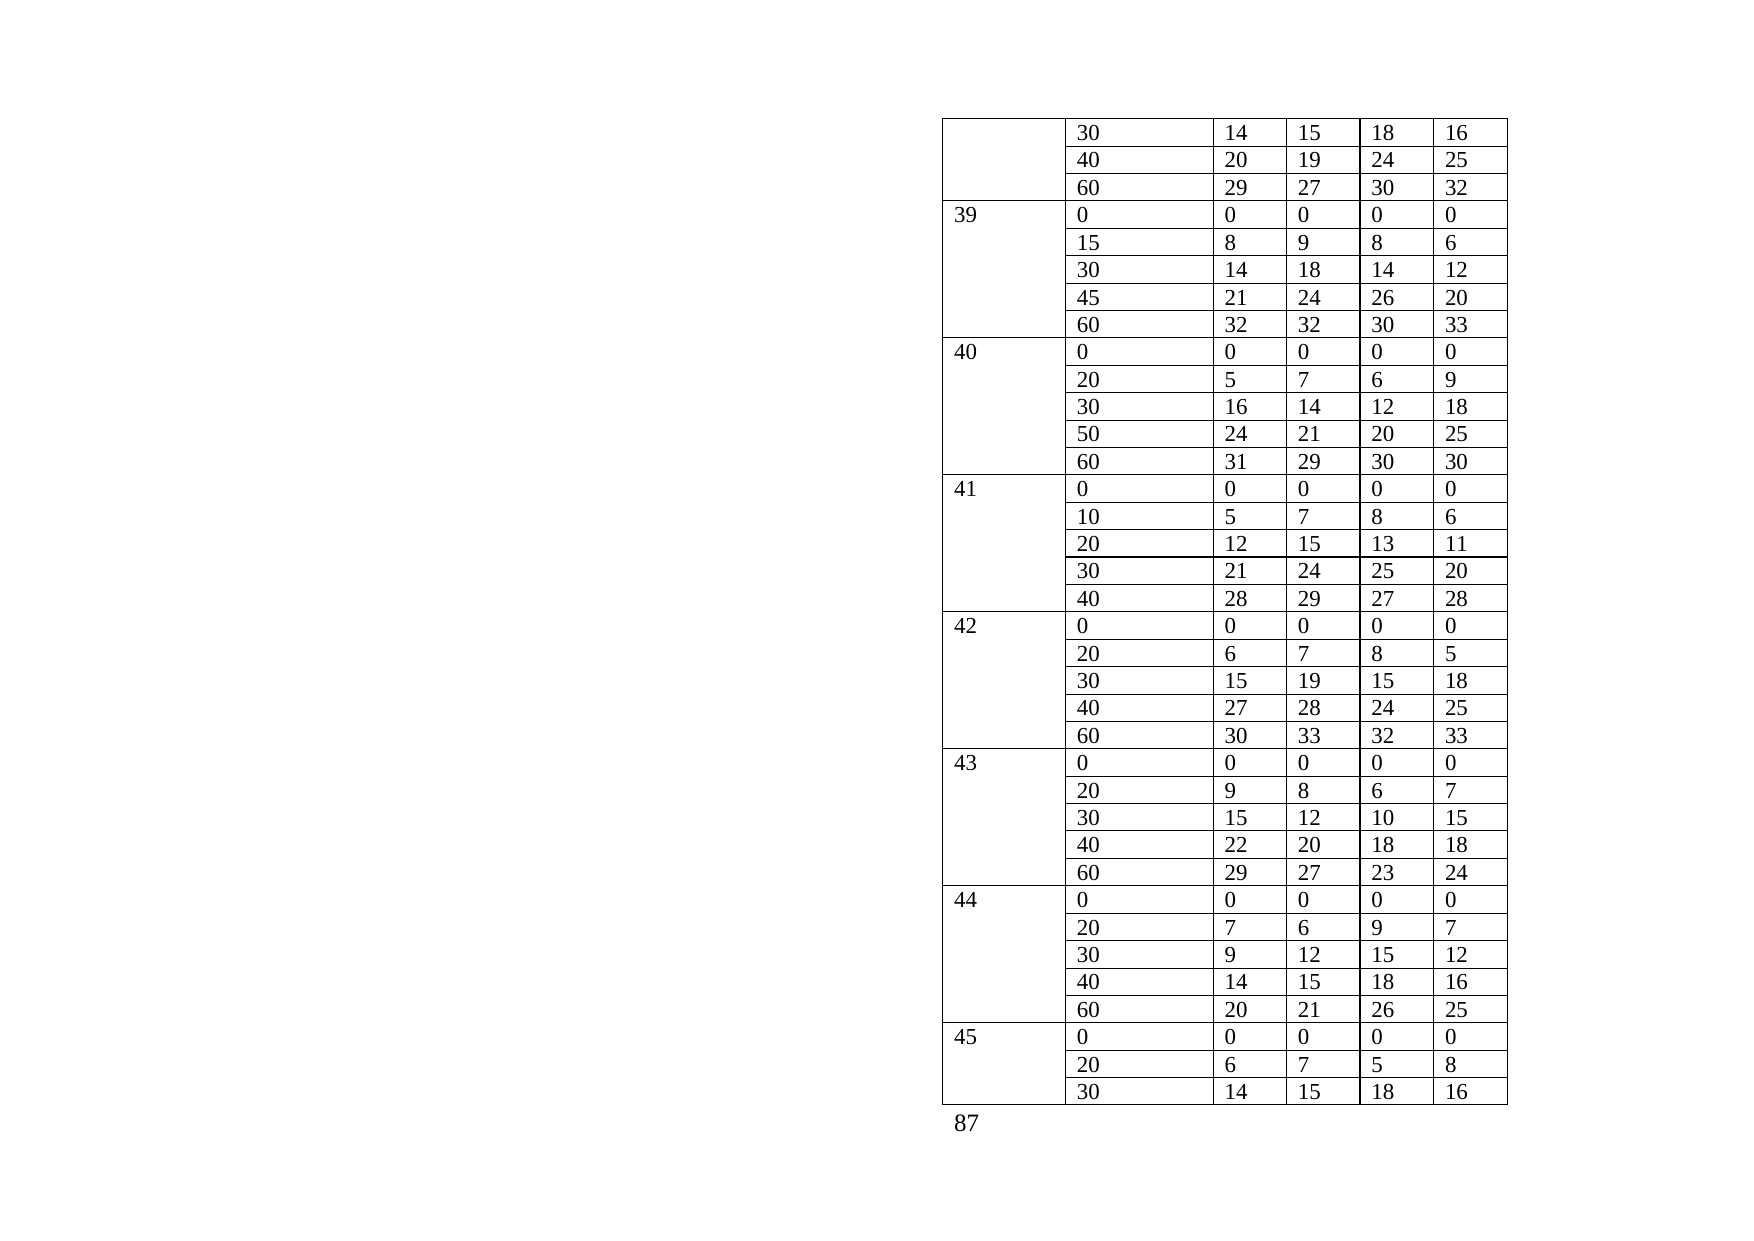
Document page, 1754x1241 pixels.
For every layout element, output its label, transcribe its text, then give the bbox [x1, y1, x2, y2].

table_cell 0 [1434, 749, 1507, 776]
table_cell 0 [1214, 475, 1286, 502]
table_cell 29 [1287, 448, 1359, 474]
table_cell 0 [1434, 338, 1507, 365]
table_cell 8 [1361, 229, 1433, 255]
table_cell 20 [1066, 914, 1213, 940]
table_cell 0 [1287, 201, 1359, 228]
table_cell 45 [1066, 284, 1213, 310]
table_cell 18 [1361, 119, 1433, 146]
table_cell 27 [1287, 174, 1359, 200]
table_cell 6 [1434, 229, 1507, 255]
table_cell 32 [1434, 174, 1507, 200]
table_cell 30 [1066, 393, 1213, 419]
table_cell 5 [1214, 366, 1286, 392]
table_cell 18 [1361, 1078, 1433, 1104]
table_cell 24 [1287, 558, 1359, 584]
table_cell 12 [1361, 393, 1433, 419]
table_cell 0 [1361, 1023, 1433, 1049]
table_cell 20 [1214, 996, 1286, 1022]
table_cell 0 [1361, 612, 1433, 639]
table_cell 0 [1214, 1023, 1286, 1049]
table_cell 20 [1066, 366, 1213, 392]
table_cell 0 [1287, 475, 1359, 502]
table_cell 15 [1434, 804, 1507, 830]
table_cell 29 [1214, 859, 1286, 885]
table_cell 33 [1287, 722, 1359, 748]
table_cell 13 [1361, 530, 1433, 556]
table_cell 10 [1361, 804, 1433, 830]
table_cell 40 [1066, 969, 1213, 995]
table_cell 30 [1066, 256, 1213, 282]
table_cell 0 [1434, 1023, 1507, 1049]
table_cell 20 [1066, 777, 1213, 803]
table_cell 28 [1214, 585, 1286, 611]
table_cell 21 [1214, 284, 1286, 310]
table_cell 27 [1214, 695, 1286, 721]
table_cell 8 [1214, 229, 1286, 255]
table_cell 24 [1361, 695, 1433, 721]
table_cell 22 [1214, 831, 1286, 858]
table_cell 0 [1361, 338, 1433, 365]
table_cell 12 [1214, 530, 1286, 556]
table_cell 6 [1361, 366, 1433, 392]
table_cell 0 [1287, 338, 1359, 365]
table_cell 0 [1287, 886, 1359, 913]
table_cell 0 [1214, 886, 1286, 913]
table_cell 15 [1287, 119, 1359, 146]
table_cell 24 [1361, 147, 1433, 173]
table_cell 9 [1434, 366, 1507, 392]
table_cell 24 [1214, 421, 1286, 447]
table_cell 15 [1214, 804, 1286, 830]
table_cell 12 [1434, 941, 1507, 967]
table_cell 18 [1434, 393, 1507, 419]
table_cell 6 [1361, 777, 1433, 803]
table_cell 20 [1066, 530, 1213, 556]
table_cell 30 [1361, 174, 1433, 200]
table_cell 27 [1287, 859, 1359, 885]
table_cell 0 [1361, 749, 1433, 776]
table_cell 9 [1214, 941, 1286, 967]
table_cell 32 [1361, 722, 1433, 748]
table_cell 11 [1434, 530, 1507, 556]
table_cell 0 [1066, 201, 1213, 228]
table_cell 40 [1066, 585, 1213, 611]
table_cell 26 [1361, 996, 1433, 1022]
table_cell 7 [1287, 1051, 1359, 1077]
table_cell 24 [1287, 284, 1359, 310]
table_cell 60 [1066, 722, 1213, 748]
table_cell 0 [1066, 886, 1213, 913]
table_cell 14 [1214, 1078, 1286, 1104]
table_cell 60 [1066, 448, 1213, 474]
table_cell 16 [1434, 1078, 1507, 1104]
table_cell 15 [1287, 1078, 1359, 1104]
table_cell 0 [1066, 475, 1213, 502]
table_cell 25 [1434, 996, 1507, 1022]
table_cell 0 [1066, 338, 1213, 365]
table_cell 40 [1066, 695, 1213, 721]
table_cell 20 [1434, 284, 1507, 310]
table_cell 14 [1287, 393, 1359, 419]
table_cell 9 [1214, 777, 1286, 803]
table_cell 0 [1434, 612, 1507, 639]
table_cell 26 [1361, 284, 1433, 310]
table_cell 9 [1287, 229, 1359, 255]
table_cell 15 [1361, 667, 1433, 693]
table_cell 30 [1214, 722, 1286, 748]
table_cell 7 [1287, 640, 1359, 666]
table_cell 30 [1066, 941, 1213, 967]
table_cell 33 [1434, 311, 1507, 337]
table_cell 20 [1066, 640, 1213, 666]
table_cell 41 [943, 475, 1065, 611]
table_cell 30 [1066, 558, 1213, 584]
table_cell 0 [1214, 201, 1286, 228]
table_cell 0 [1361, 201, 1433, 228]
table_cell 21 [1287, 996, 1359, 1022]
table_cell 60 [1066, 859, 1213, 885]
table_cell 21 [1287, 421, 1359, 447]
table_cell 0 [1066, 1023, 1213, 1049]
table_cell 32 [1287, 311, 1359, 337]
table_cell 0 [1361, 886, 1433, 913]
table_cell 5 [1361, 1051, 1433, 1077]
table_cell 6 [1434, 503, 1507, 529]
table_cell 16 [1214, 393, 1286, 419]
table_cell 20 [1214, 147, 1286, 173]
table_cell 14 [1214, 969, 1286, 995]
table_cell 5 [1214, 503, 1286, 529]
table_cell 7 [1434, 777, 1507, 803]
table_cell 0 [1361, 475, 1433, 502]
table_cell 40 [943, 338, 1065, 474]
table_cell 50 [1066, 421, 1213, 447]
table_cell 40 [1066, 147, 1213, 173]
table_cell 14 [1214, 256, 1286, 282]
table_cell 18 [1434, 667, 1507, 693]
table_cell 7 [1287, 366, 1359, 392]
table_cell 0 [1287, 1023, 1359, 1049]
table_cell 0 [1066, 612, 1213, 639]
table_cell 19 [1287, 667, 1359, 693]
table_cell 0 [1434, 201, 1507, 228]
table_cell 33 [1434, 722, 1507, 748]
table_cell 18 [1361, 969, 1433, 995]
table_cell 20 [1434, 558, 1507, 584]
table_cell 60 [1066, 996, 1213, 1022]
table_cell 15 [1066, 229, 1213, 255]
table_cell 0 [1287, 612, 1359, 639]
table_cell 29 [1287, 585, 1359, 611]
table_cell 0 [1214, 612, 1286, 639]
table_cell 7 [1214, 914, 1286, 940]
table_cell 9 [1361, 914, 1433, 940]
table_cell 0 [1434, 475, 1507, 502]
table_cell 30 [1066, 119, 1213, 146]
table_cell 20 [1361, 421, 1433, 447]
table_cell 0 [1214, 338, 1286, 365]
table_cell 30 [1066, 804, 1213, 830]
table_cell 23 [1361, 859, 1433, 885]
table_cell 7 [1287, 503, 1359, 529]
table_cell 10 [1066, 503, 1213, 529]
table_cell 31 [1214, 448, 1286, 474]
table_cell 14 [1214, 119, 1286, 146]
table_cell 24 [1434, 859, 1507, 885]
table_cell 45 [943, 1023, 1065, 1104]
table_cell 21 [1214, 558, 1286, 584]
table_cell 5 [1434, 640, 1507, 666]
table_cell 6 [1214, 640, 1286, 666]
table_cell 44 [943, 886, 1065, 1022]
table_cell 16 [1434, 119, 1507, 146]
table_cell 12 [1434, 256, 1507, 282]
table_cell 7 [1434, 914, 1507, 940]
table_cell 32 [1214, 311, 1286, 337]
table_cell 18 [1287, 256, 1359, 282]
table_cell 42 [943, 612, 1065, 748]
table_cell 30 [1361, 311, 1433, 337]
table_cell 25 [1434, 695, 1507, 721]
table_cell 25 [1434, 421, 1507, 447]
table_cell 43 [943, 749, 1065, 885]
table_cell 12 [1287, 941, 1359, 967]
table_cell 15 [1214, 667, 1286, 693]
table_cell 16 [1434, 969, 1507, 995]
table_cell 15 [1361, 941, 1433, 967]
table_cell 6 [1214, 1051, 1286, 1077]
table_cell 60 [1066, 311, 1213, 337]
table_cell 25 [1434, 147, 1507, 173]
table_cell 28 [1434, 585, 1507, 611]
table_cell 60 [1066, 174, 1213, 200]
table_cell 30 [1434, 448, 1507, 474]
table_cell 20 [1066, 1051, 1213, 1077]
table_cell 12 [1287, 804, 1359, 830]
table_cell 19 [1287, 147, 1359, 173]
table_cell 8 [1287, 777, 1359, 803]
table_cell 8 [1361, 503, 1433, 529]
table_cell 30 [1066, 1078, 1213, 1104]
table_cell 29 [1214, 174, 1286, 200]
table_cell 18 [1361, 831, 1433, 858]
table_cell 0 [1434, 886, 1507, 913]
table_cell 25 [1361, 558, 1433, 584]
table_cell 15 [1287, 969, 1359, 995]
table_cell 0 [1066, 749, 1213, 776]
table_cell 6 [1287, 914, 1359, 940]
table_cell 27 [1361, 585, 1433, 611]
table_cell 40 [1066, 831, 1213, 858]
table_cell 20 [1287, 831, 1359, 858]
table_cell 18 [1434, 831, 1507, 858]
table_cell 0 [1214, 749, 1286, 776]
table_cell 30 [1361, 448, 1433, 474]
table_cell 39 [943, 201, 1065, 337]
table_cell 14 [1361, 256, 1433, 282]
table_cell 0 [1287, 749, 1359, 776]
table_cell 8 [1361, 640, 1433, 666]
table_cell 8 [1434, 1051, 1507, 1077]
table_cell 28 [1287, 695, 1359, 721]
table_cell 15 [1287, 530, 1359, 556]
table_cell 30 [1066, 667, 1213, 693]
